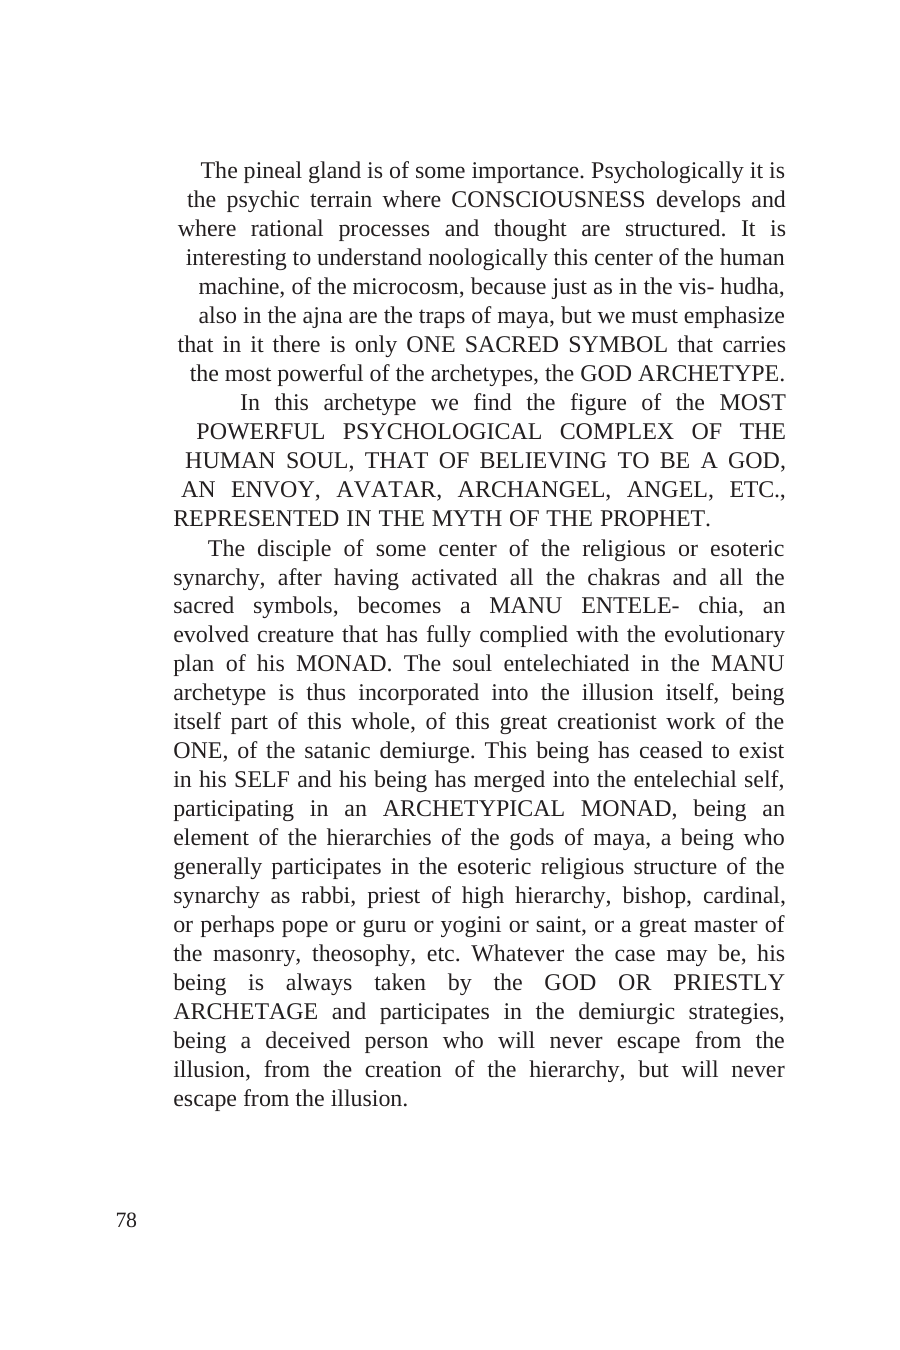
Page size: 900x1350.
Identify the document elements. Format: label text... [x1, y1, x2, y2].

text The disciple of some center of the religious or esoteric synarchy, after having activated all the chakras and all the sacred symbols, becomes a MANU ENTELE- chia, an evolved creature that has fully complied with the evolutionary plan of his MONAD. The soul entelechiated in the MANU archetype is thus incorporated into the illusion itself, being itself part of this whole, of this great creationist work of the ONE, of the satanic demiurge. This being has ceased to exist in his SELF and his being has merged into the entelechial self, participating in an ARCHETYPICAL MONAD, being an element of the hierarchies of the gods of maya, a being who generally participates in the esoteric religious structure of the synarchy as rabbi, priest of high hierarchy, bishop, cardinal, or perhaps pope or guru or yogini or saint, or a great master of the masonry, theosophy, etc. Whatever the case may be, his being is always taken by the GOD OR PRIESTLY ARCHETAGE and participates in the demiurgic strategies, being a deceived person who will never escape from the illusion, from the creation of the hierarchy, but will never escape from the illusion. [173, 533, 786, 1111]
text REPRESENTED IN THE MYTH OF THE PROPHET. [173, 504, 812, 531]
text The pineal gland is of some importance. Psychologically it is the psychic terrain where CONSCIOUSNESS develops and where rational processes and thought are structured. It is interesting to understand noologically this center of the human machine, of the microcosm, because just as in the vis- hudha, also in the ajna are the traps of maya, but we must emphasize that in it there is only ONE SACRED SYMBOL that carries the most powerful of the archetypes, the GOD ARCHETYPE. In this archetype we find the figure of the MOST POWERFUL PSYCHOLOGICAL COMPLEX OF THE HUMAN SOUL, THAT OF BELIEVING TO BE A GOD, AN ENVOY, AVATAR, ARCHANGEL, ANGEL, ETC., [173, 156, 786, 502]
